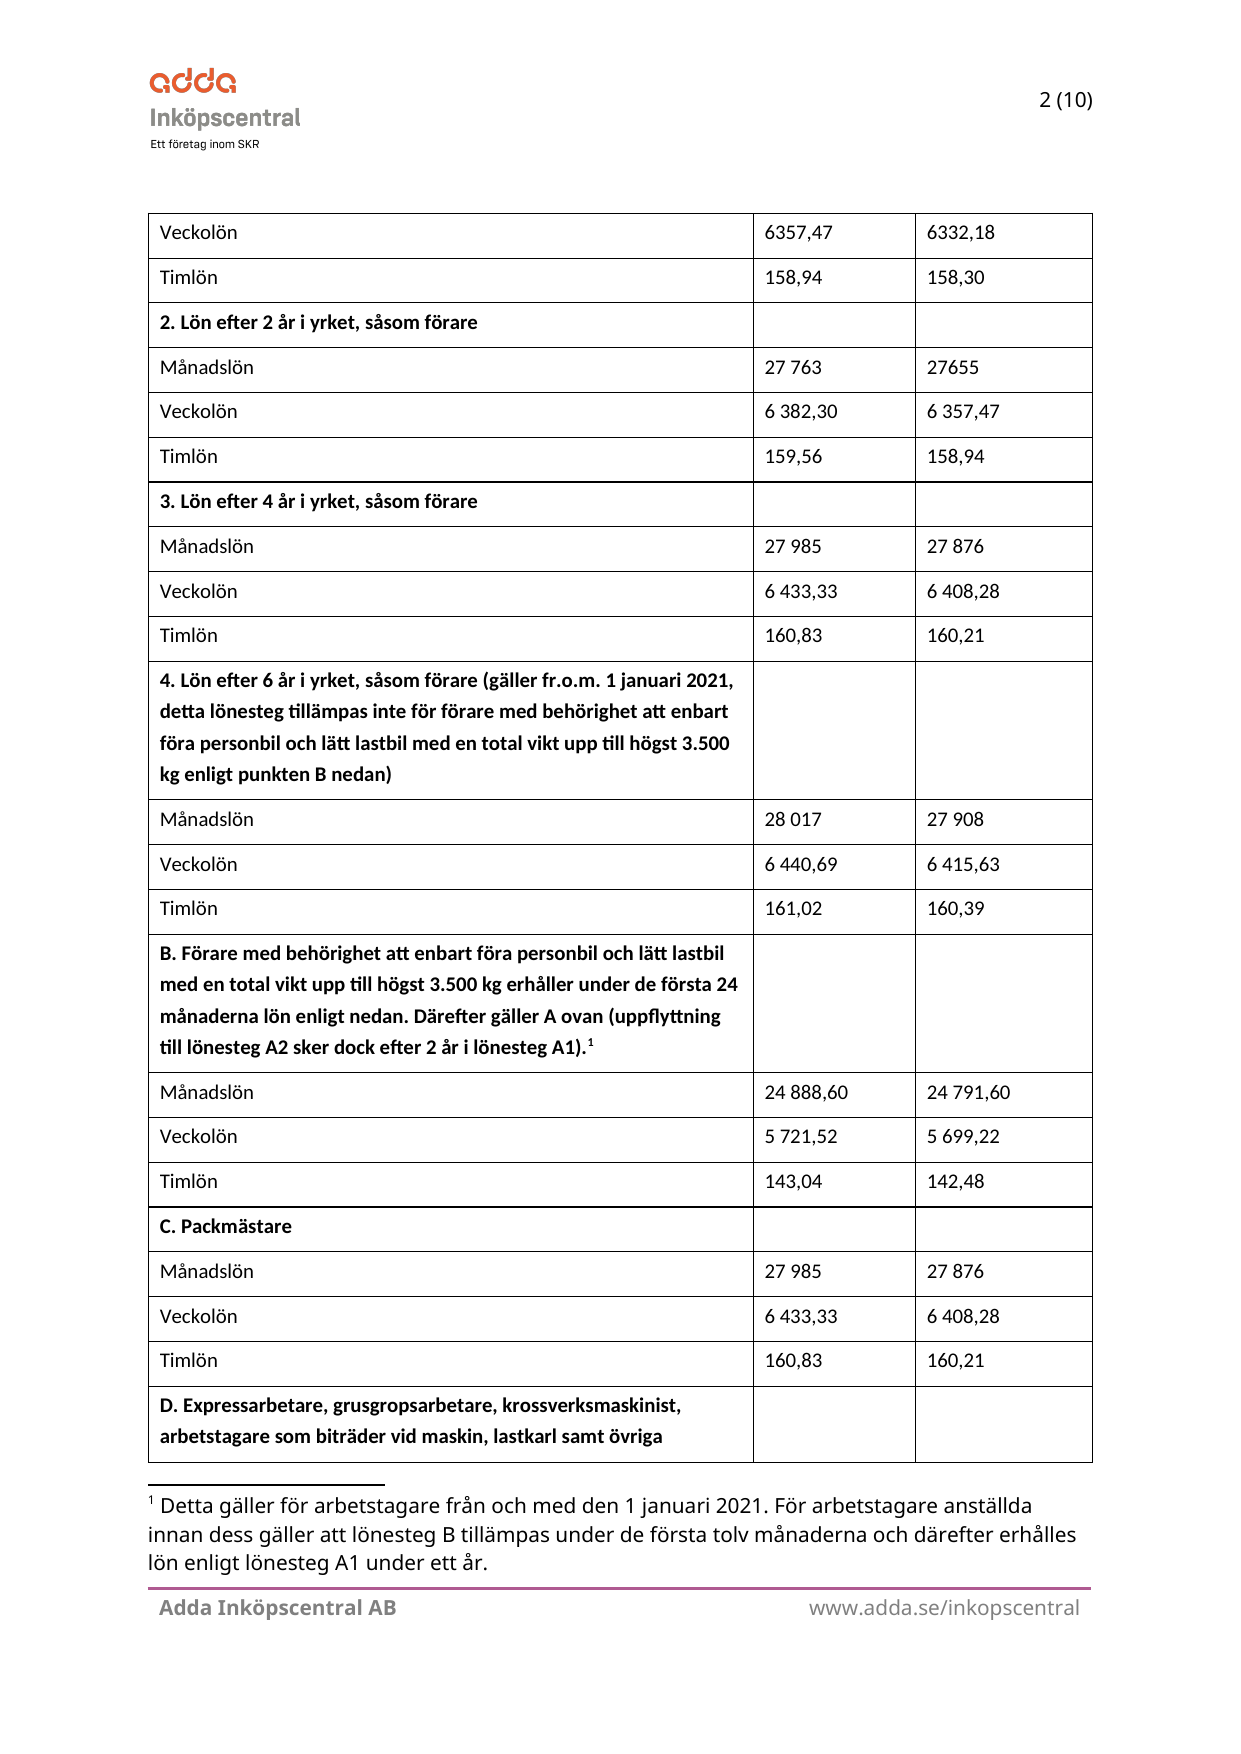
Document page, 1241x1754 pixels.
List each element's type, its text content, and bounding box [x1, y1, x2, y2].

table_cell [916, 935, 1092, 1072]
table_cell [916, 483, 1092, 526]
table_cell 24 791,60 [916, 1073, 1092, 1117]
table_cell 142,48 [916, 1163, 1092, 1206]
table_cell 28 017 [754, 800, 915, 844]
table_cell Veckolön [149, 1118, 753, 1162]
table_cell 27 908 [916, 800, 1092, 844]
table_cell 27 876 [916, 1252, 1092, 1296]
table_cell 158,94 [916, 438, 1092, 481]
table_cell 6 357,47 [916, 393, 1092, 437]
table_cell 160,39 [916, 890, 1092, 933]
table_cell [754, 935, 915, 1072]
table_cell D. Expressarbetare, grusgropsarbetare, krossverksmaskinist, arbetstagare som biträder vid maskin, lastkarl samt övriga [149, 1387, 753, 1462]
table_cell B. Förare med behörighet att enbart föra personbil och lätt lastbil med en total vikt upp till högst 3.500 kg erhåller under de första 24 månaderna lön enligt nedan. Därefter gäller A ovan (uppflyttning till lönesteg A2 sker dock efter 2 år i lönesteg A1). [149, 935, 753, 1072]
table_cell 143,04 [754, 1163, 915, 1206]
table_cell 6 382,30 [754, 393, 915, 437]
table_cell 160,83 [754, 1342, 915, 1386]
table_cell 6 440,69 [754, 845, 915, 889]
table_cell 24 888,60 [754, 1073, 915, 1117]
table_cell [916, 662, 1092, 799]
picture [147, 66, 300, 152]
table_cell 160,21 [916, 1342, 1092, 1386]
table_cell [916, 1208, 1092, 1251]
table_cell 158,30 [916, 259, 1092, 302]
table_cell 6 408,28 [916, 572, 1092, 616]
table_cell 27 876 [916, 527, 1092, 571]
table_cell 3. Lön efter 4 år i yrket, såsom förare [149, 483, 753, 526]
table_cell Veckolön [149, 1297, 753, 1341]
table_cell 6 408,28 [916, 1297, 1092, 1341]
table_cell 160,83 [754, 617, 915, 661]
table_cell 2. Lön efter 2 år i yrket, såsom förare [149, 303, 753, 347]
table_cell [754, 303, 915, 347]
table_cell 6 415,63 [916, 845, 1092, 889]
table_cell [916, 303, 1092, 347]
table_cell 159,56 [754, 438, 915, 481]
table_cell 27 985 [754, 527, 915, 571]
table_cell Månadslön [149, 800, 753, 844]
table_cell 5 721,52 [754, 1118, 915, 1162]
table_cell Timlön [149, 890, 753, 933]
table_cell Timlön [149, 617, 753, 661]
table_cell Månadslön [149, 527, 753, 571]
table_cell Timlön [149, 1342, 753, 1386]
table_cell Timlön [149, 438, 753, 481]
table_cell Veckolön [149, 845, 753, 889]
table_cell 158,94 [754, 259, 915, 302]
table_cell Veckolön [149, 214, 753, 257]
table_cell 5 699,22 [916, 1118, 1092, 1162]
table_cell 27 763 [754, 348, 915, 392]
table_cell 27 985 [754, 1252, 915, 1296]
table_cell Timlön [149, 1163, 753, 1206]
table_cell Månadslön [149, 1073, 753, 1117]
table_cell [916, 1387, 1092, 1462]
table_cell 4. Lön efter 6 år i yrket, såsom förare (gäller fr.o.m. 1 januari 2021, detta lönesteg tillämpas inte för förare med behörighet att enbart föra personbil och lätt lastbil med en total vikt upp till högst 3.500 kg enligt punkten B nedan) [149, 662, 753, 799]
table_cell [754, 483, 915, 526]
table_cell 6332,18 [916, 214, 1092, 257]
table_cell Månadslön [149, 1252, 753, 1296]
table_cell 6357,47 [754, 214, 915, 257]
table_cell C. Packmästare [149, 1208, 753, 1251]
table_cell 160,21 [916, 617, 1092, 661]
table_cell [754, 1387, 915, 1462]
table_cell [754, 662, 915, 799]
table_cell 6 433,33 [754, 1297, 915, 1341]
table_cell Veckolön [149, 572, 753, 616]
table_cell 161,02 [754, 890, 915, 933]
table_cell Veckolön [149, 393, 753, 437]
table_cell Månadslön [149, 348, 753, 392]
table_cell 27655 [916, 348, 1092, 392]
table_cell 6 433,33 [754, 572, 915, 616]
table_cell Timlön [149, 259, 753, 302]
table_cell [754, 1208, 915, 1251]
